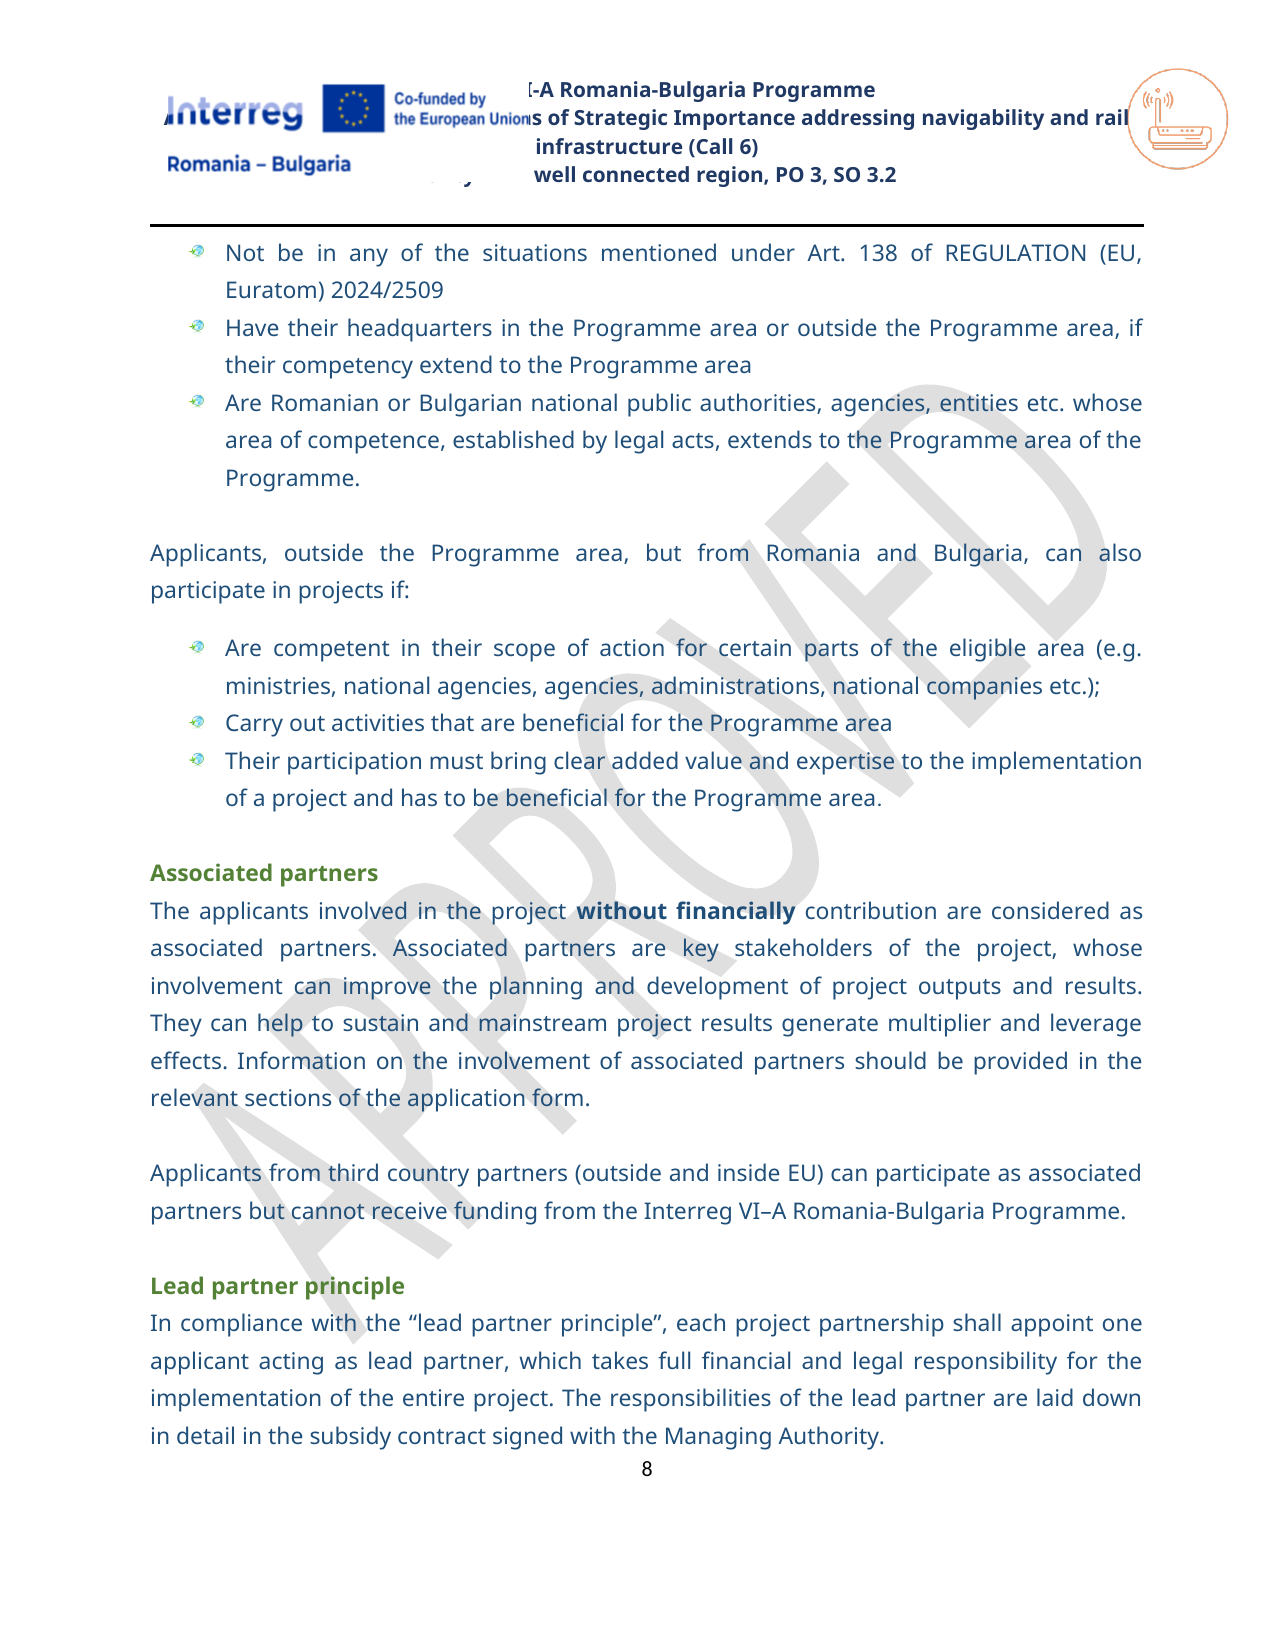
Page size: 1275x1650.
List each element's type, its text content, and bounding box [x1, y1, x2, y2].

text Applicants from third country partners (outside and inside EU) can participate as associated partners but cannot receive funding from the Interreg VI–A Romania-Bulgaria Programme. [150, 1157, 1144, 1226]
picture [188, 715, 204, 732]
picture [1126, 67, 1229, 170]
text Applicants, outside the Programme area, but from Romania and Bulgaria, can also participate in projects if: [150, 536, 1144, 605]
list Their participation must bring clear added value and expertise to the implementation of a project and has to be beneficial for the Programme area. [187, 745, 1144, 813]
picture [188, 319, 204, 336]
list Have their headquarters in the Programme area or outside the Programme area, if their competency extend to the Programme area [187, 311, 1144, 380]
list Carry out activities that are beneficial for the Programme area [187, 707, 1144, 738]
text Associated partners [150, 857, 1144, 888]
list Are Romanian or Bulgarian national public authorities, agencies, entities etc. whose area of competence, established by legal acts, extends to the Programme area of the Programme. [187, 386, 1144, 493]
list Not be in any of the situations mentioned under Art. 138 of REGULATION (EU, Euratom) 2024/2509 [187, 236, 1144, 305]
picture [188, 244, 204, 261]
picture [166, 81, 529, 181]
list Are competent in their scope of action for certain parts of the eligible area (e.g. ministries, national agencies, agencies, administrations, national companies etc.); [187, 632, 1144, 701]
text In compliance with the “lead partner principle”, each project partnership shall appoint one applicant acting as lead partner, which takes full financial and legal responsibility for the implementation of the entire project. The responsibilities of the lead partner are laid down in detail in the subsidy contract signed with the Managing Authority. [150, 1307, 1144, 1451]
text Lead partner principle [150, 1270, 1144, 1301]
text The applicants involved in the project without financially contribution are considered as associated partners. Associated partners are key stakeholders of the project, whose involvement can improve the planning and development of project outputs and results. They can help to sustain and mainstream project results generate multiplier and leverage effects. Information on the involvement of associated partners should be provided in the relevant sections of the application form. [150, 895, 1144, 1113]
picture [188, 640, 204, 657]
picture [188, 752, 204, 770]
picture [188, 394, 204, 411]
